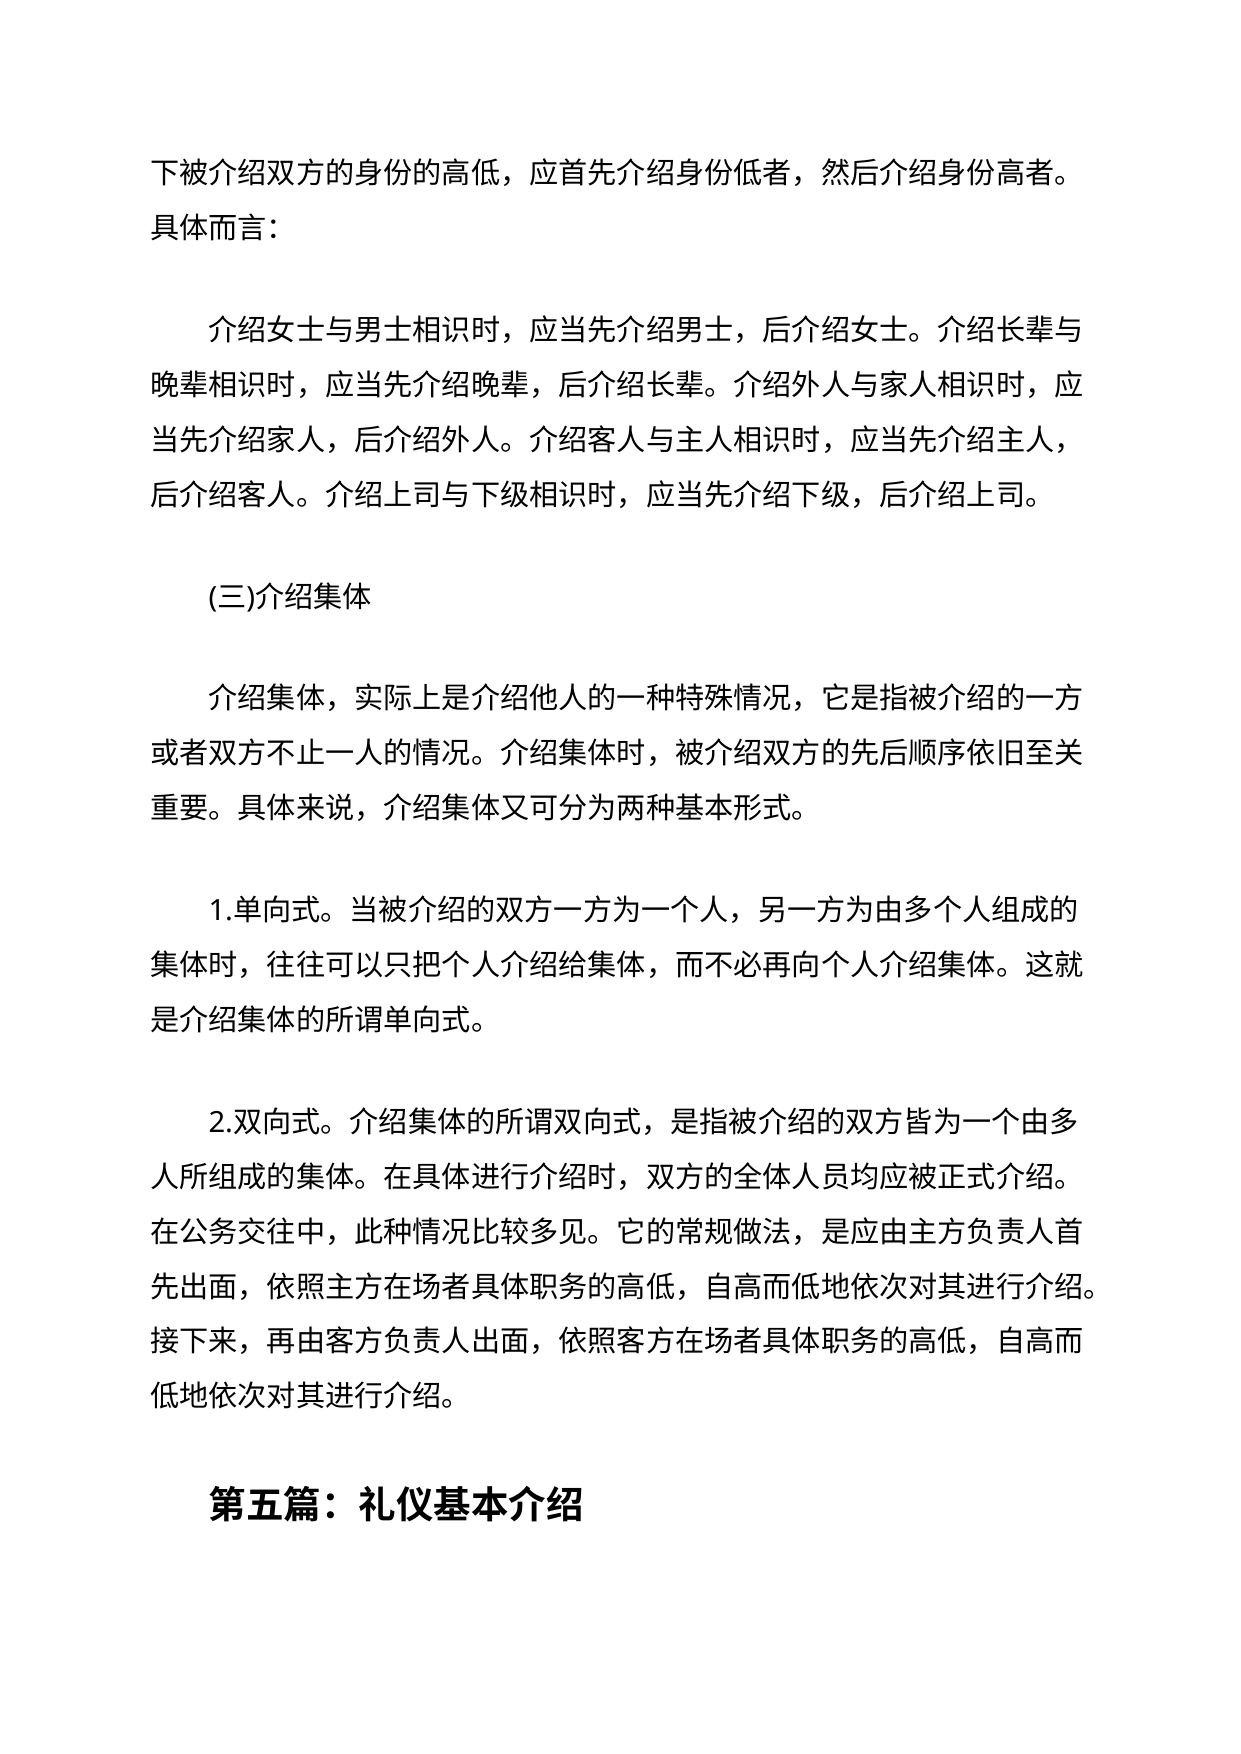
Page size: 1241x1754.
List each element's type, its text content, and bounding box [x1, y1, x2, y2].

text (三)介绍集体 [150, 573, 1090, 616]
text 2.双向式。介绍集体的所谓双向式，是指被介绍的双方皆为一个由多人所组成的集体。在具体进行介绍时，双方的全体人员均应被正式介绍。在公务交往中，此种情况比较多见。它的常规做法，是应由主方负责人首先出面，依照主方在场者具体职务的高低，自高而低地依次对其进行介绍。接下来，再由客方负责人出面，依照客方在场者具体职务的高低，自高而低地依次对其进行介绍。 [150, 1098, 1090, 1415]
text 介绍集体，实际上是介绍他人的一种特殊情况，它是指被介绍的一方或者双方不止一人的情况。介绍集体时，被介绍双方的先后顺序依旧至关重要。具体来说，介绍集体又可分为两种基本形式。 [150, 675, 1090, 827]
text 1.单向式。当被介绍的双方一方为一个人，另一方为由多个人组成的集体时，往往可以只把个人介绍给集体，而不必再向个人介绍集体。这就是介绍集体的所谓单向式。 [150, 887, 1090, 1039]
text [150, 150, 1090, 247]
text 介绍女士与男士相识时，应当先介绍男士，后介绍女士。介绍长辈与晚辈相识时，应当先介绍晚辈，后介绍长辈。介绍外人与家人相识时，应当先介绍家人，后介绍外人。介绍客人与主人相识时，应当先介绍主人，后介绍客人。介绍上司与下级相识时，应当先介绍下级，后介绍上司。 [150, 307, 1090, 514]
text 第五篇：礼仪基本介绍 [150, 1475, 1090, 1529]
